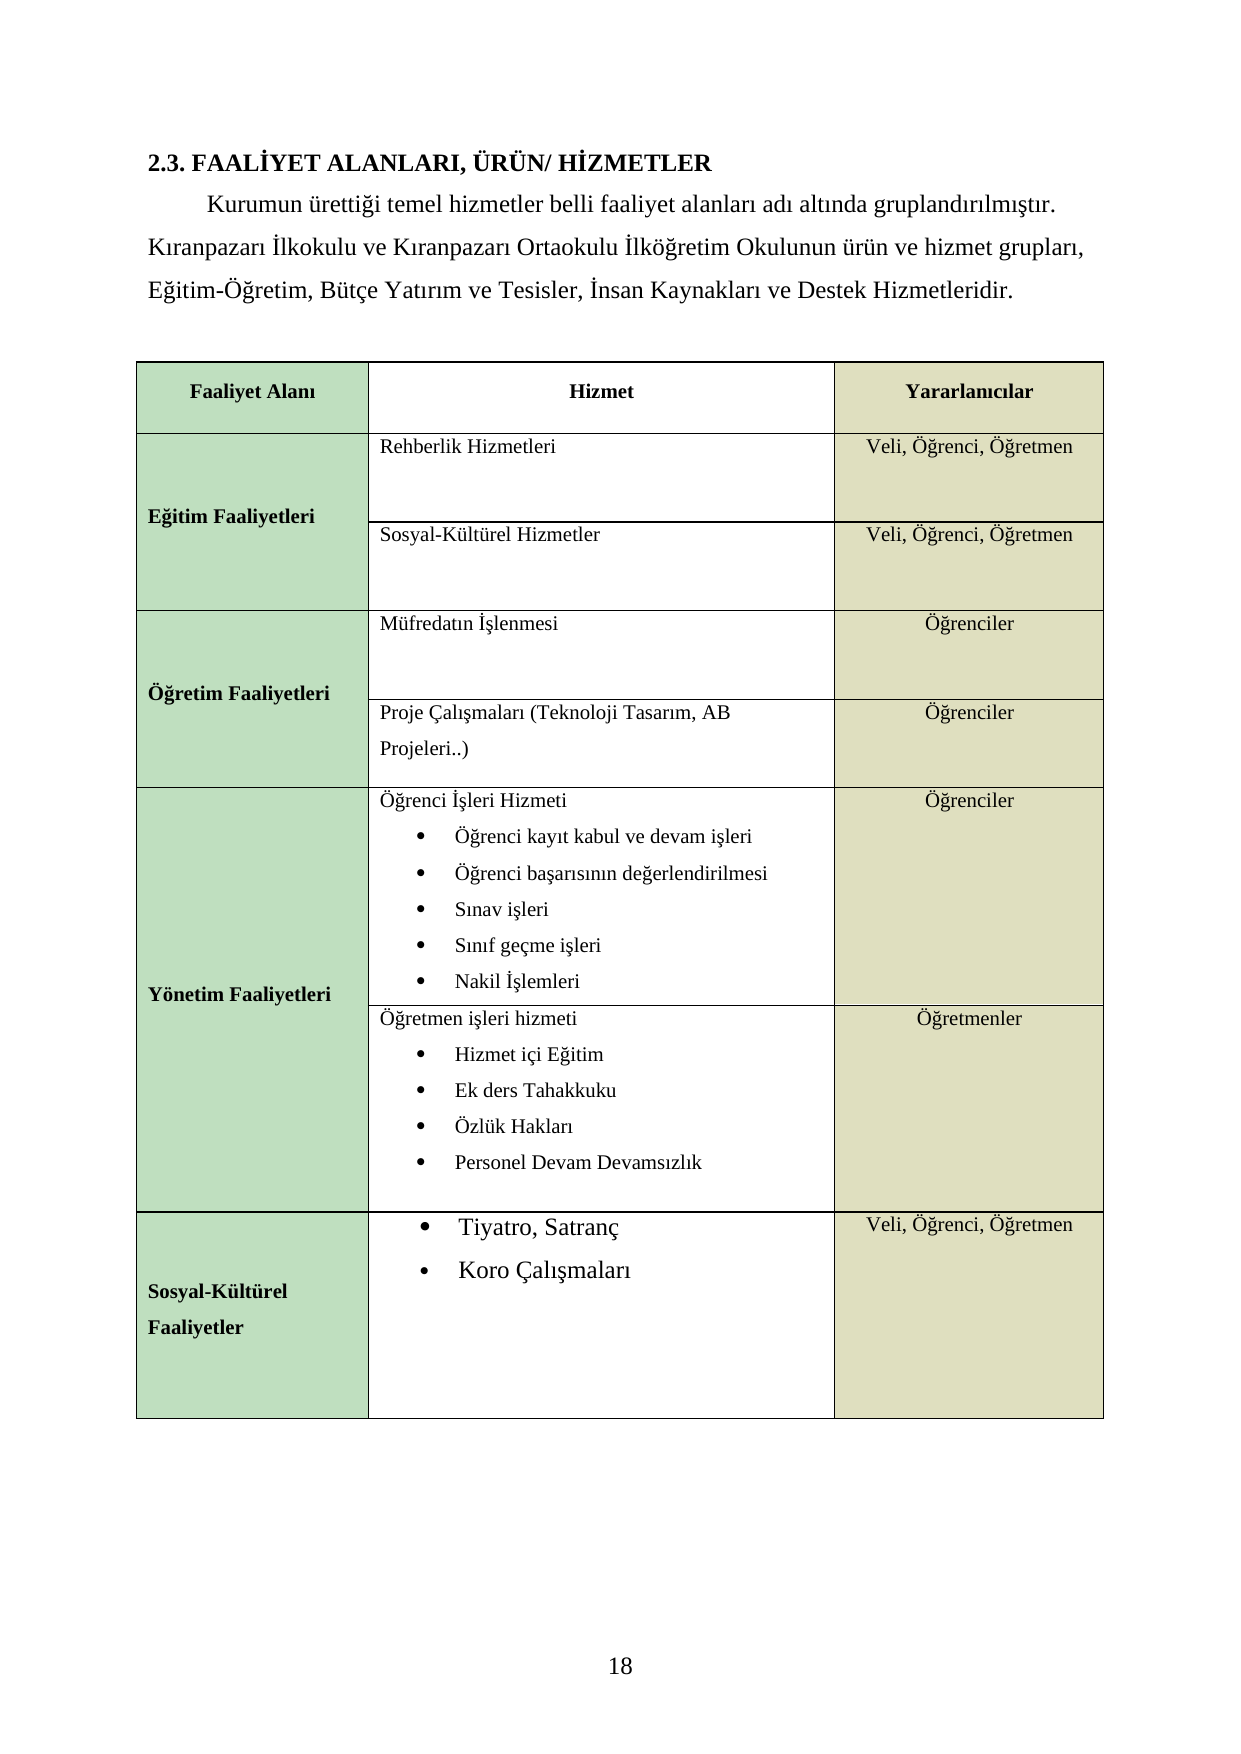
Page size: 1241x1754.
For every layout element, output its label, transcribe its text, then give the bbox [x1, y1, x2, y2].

table_cell Öğretmenler [835, 1006, 1103, 1211]
table_cell Öğrenciler [835, 788, 1103, 1004]
table_cell Sosyal-Kültürel Faaliyetler [137, 1213, 368, 1418]
table_cell Yönetim Faaliyetleri [137, 788, 368, 1211]
table_cell Öğrenciler [835, 700, 1103, 787]
text Kurumun ürettiği temel hizmetler belli faaliyet alanları adı altında gruplandırılmıştır. Kıranpazarı İlkokulu ve Kıranpazarı Ortaokulu İlköğretim Okulunun ürün ve hizmet grupları, Eğitim-Öğretim, Bütçe Yatırım ve Tesisler, İnsan Kaynakları ve Destek Hizmetleridir. [148, 189, 1093, 304]
table_cell Rehberlik Hizmetleri [369, 434, 834, 521]
text 2.3. FAALİYET ALANLARI, ÜRÜN/ HİZMETLER [148, 148, 1093, 176]
table_cell Proje Çalışmaları (Teknoloji Tasarım, AB Projeleri..) [369, 700, 834, 787]
table_cell Eğitim Faaliyetleri [137, 434, 368, 610]
table_header Faaliyet Alanı [137, 363, 368, 433]
table_cell Öğrenciler [835, 611, 1103, 699]
table_header Hizmet [369, 363, 834, 433]
table_cell Tiyatro, Satranç Koro Çalışmaları [369, 1213, 834, 1418]
table_cell Sosyal-Kültürel Hizmetler [369, 523, 834, 610]
table_cell Öğretmen işleri hizmeti Hizmet içi Eğitim Ek ders Tahakkuku Özlük Hakları Personel Devam Devamsızlık [369, 1006, 834, 1211]
table_cell Veli, Öğrenci, Öğretmen [835, 1213, 1103, 1418]
table_cell Öğrenci İşleri Hizmeti Öğrenci kayıt kabul ve devam işleri Öğrenci başarısının değerlendirilmesi Sınav işleri Sınıf geçme işleri Nakil İşlemleri [369, 788, 834, 1004]
table_header Yararlanıcılar [835, 363, 1103, 433]
table_cell Öğretim Faaliyetleri [137, 611, 368, 787]
table_cell Veli, Öğrenci, Öğretmen [835, 523, 1103, 610]
table_cell Veli, Öğrenci, Öğretmen [835, 434, 1103, 521]
table_cell Müfredatın İşlenmesi [369, 611, 834, 699]
